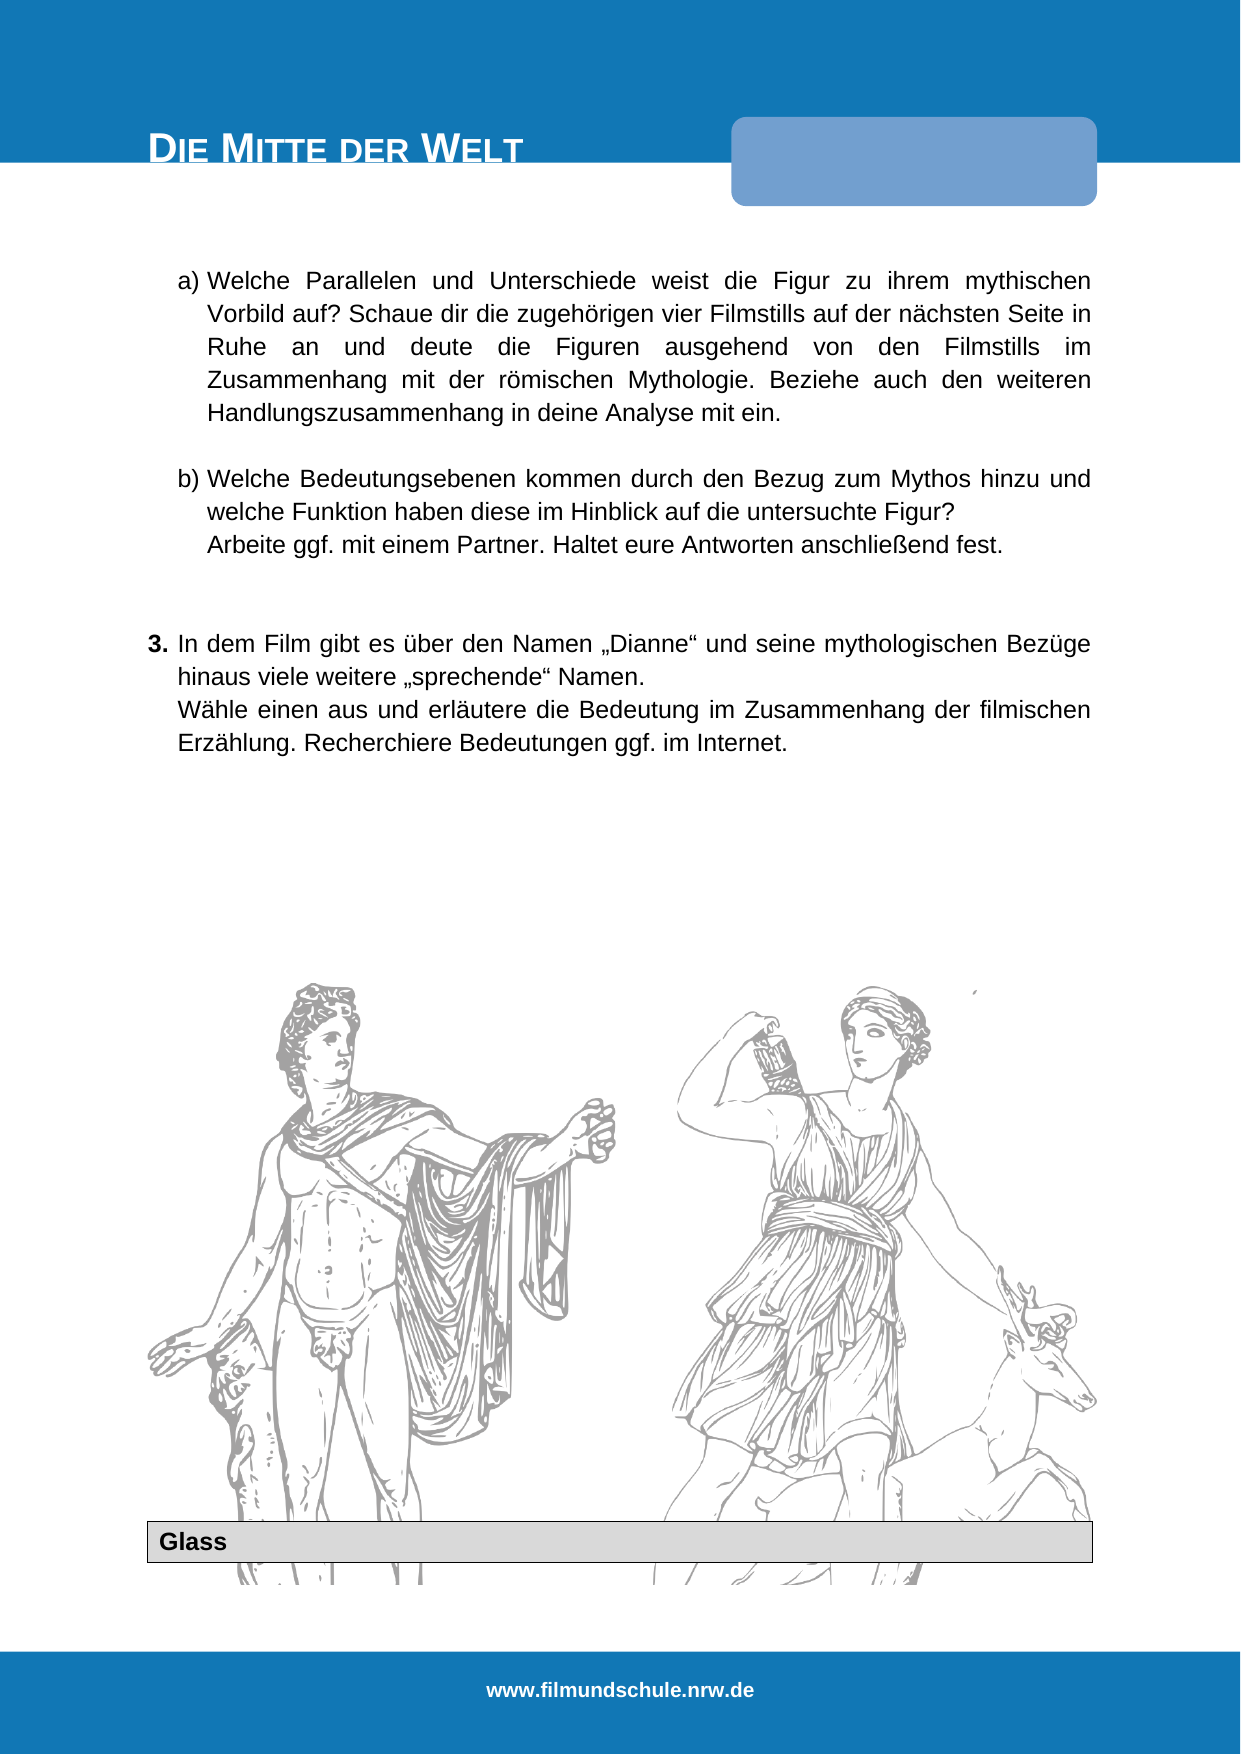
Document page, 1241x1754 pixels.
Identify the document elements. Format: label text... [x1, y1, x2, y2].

list Welche Parallelen und Unterschiede weist die Figur zu ihrem mythischen Vorbild auf? Schaue dir die zugehörigen vier Filmstills auf der nächsten Seite in Ruhe an und deute die Figuren ausgehend von den Filmstills im Zusammenhang mit der römischen Mythologie. Beziehe auch den weiteren Handlungszusammenhang in deine Analyse mit ein. [177, 266, 1092, 427]
text Wähle einen aus und erläutere die Bedeutung im Zusammenhang der filmischen Erzählung. Recherchiere Bedeutungen ggf. im Internet. [177, 695, 1092, 757]
table_header Glass [148, 1522, 1092, 1562]
list Welche Bedeutungsebenen kommen durch den Bezug zum Mythos hinzu und welche Funktion haben diese im Hinblick auf die untersuchte Figur? [177, 464, 1092, 526]
list In dem Film gibt es über den Namen „Dianne“ und seine mythologischen Bezüge hinaus viele weitere „sprechende“ Namen. [148, 629, 1092, 691]
text Arbeite ggf. mit einem Partner. Haltet eure Antworten anschließend fest. [207, 530, 1092, 559]
